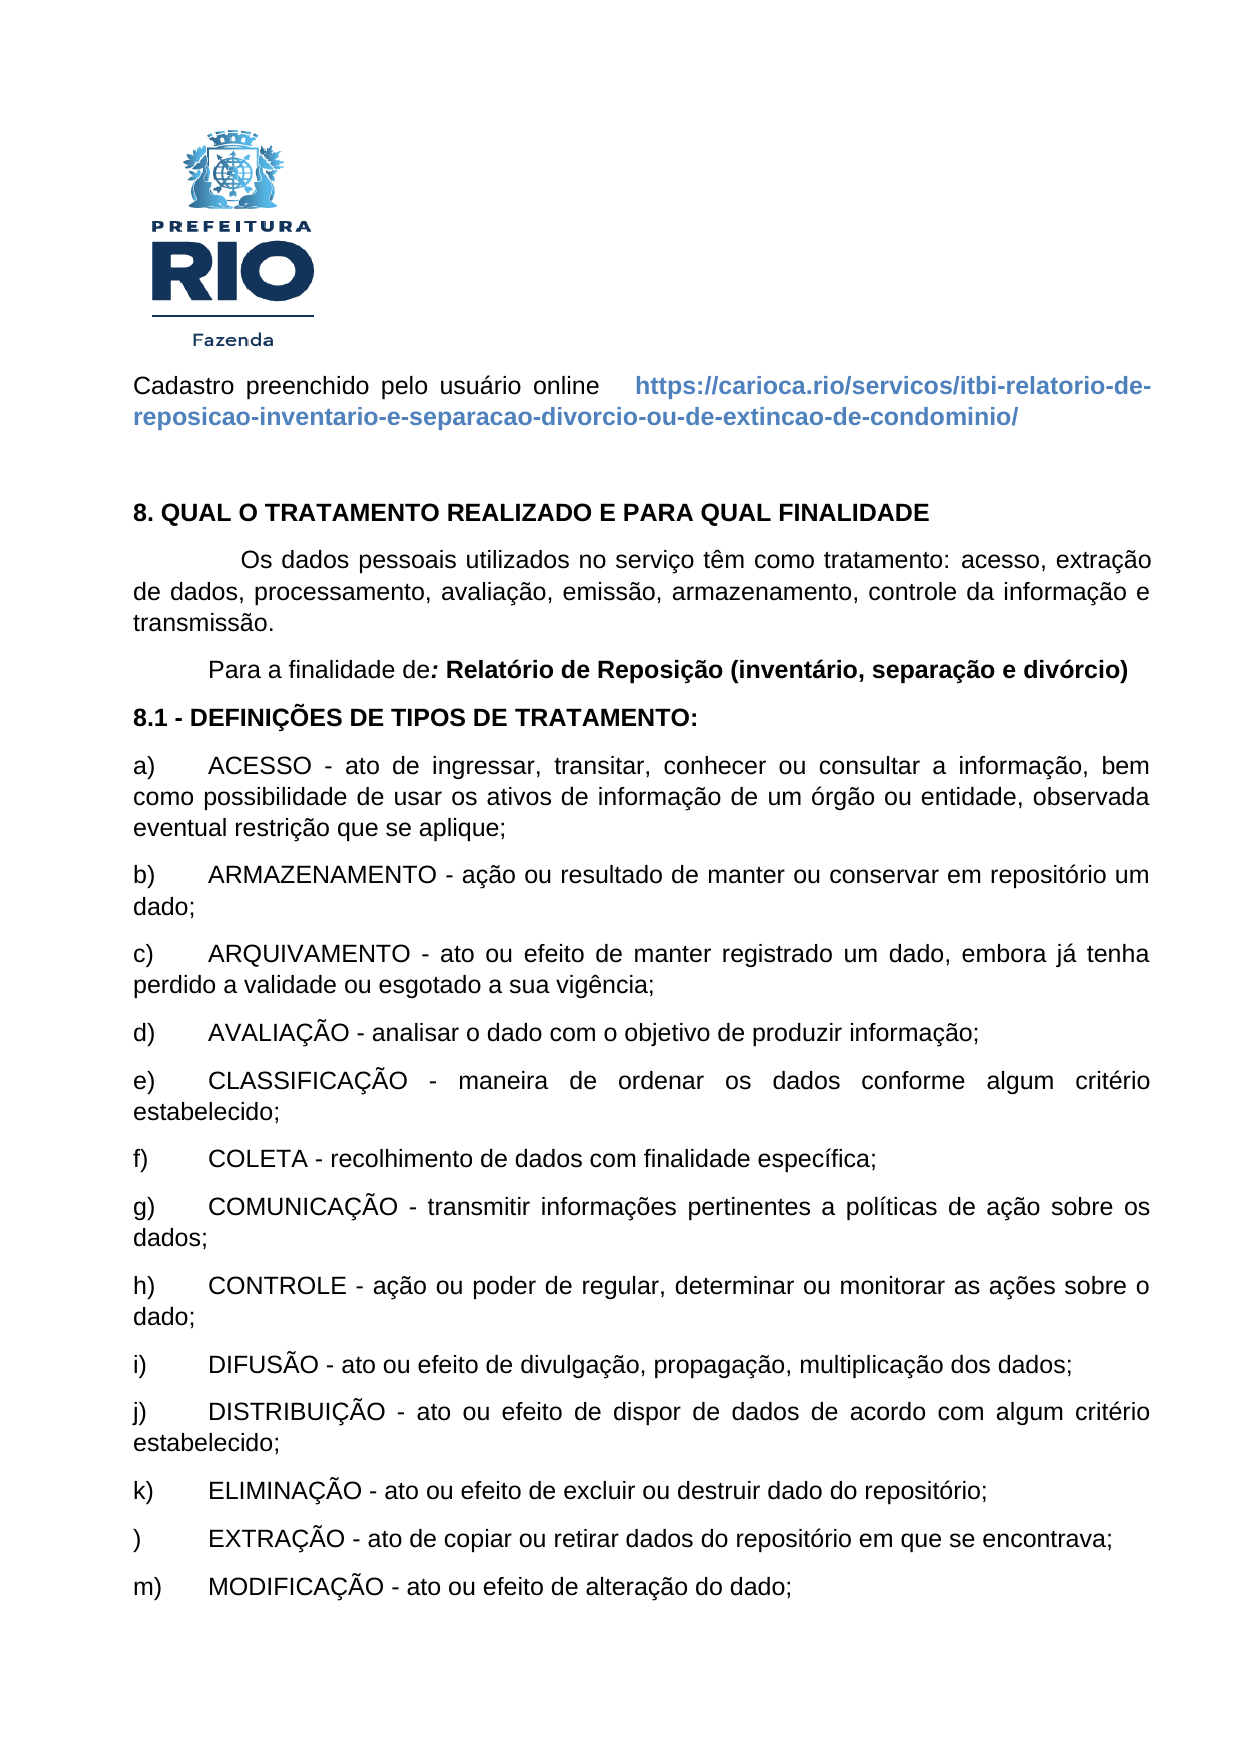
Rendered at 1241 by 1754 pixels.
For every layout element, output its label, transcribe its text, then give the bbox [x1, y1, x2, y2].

text b) ARMAZENAMENTO - ação ou resultado de manter ou conservar em repositório um dado; [133, 861, 1152, 920]
text k) ELIMINAÇÃO - ato ou efeito de excluir ou destruir dado do repositório; [133, 1476, 1152, 1505]
text ) EXTRAÇÃO - ato de copiar ou retirar dados do repositório em que se encontrava; [133, 1524, 1152, 1553]
text j) DISTRIBUIÇÃO - ato ou efeito de dispor de dados de acordo com algum critério estabelecido; [133, 1397, 1152, 1457]
text e) CLASSIFICAÇÃO - maneira de ordenar os dados conforme algum critério estabelecido; [133, 1066, 1152, 1126]
text g) COMUNICAÇÃO - transmitir informações pertinentes a políticas de ação sobre os dados; [133, 1192, 1152, 1252]
text Para a finalidade de: Relatório de Reposição (inventário, separação e divórcio) [133, 655, 1152, 684]
text Cadastro preenchido pelo usuário online https://carioca.rio/servicos/itbi-relatorio-de-reposicao-inventario-e-separacao-divorcio-ou-de-extincao-de-condominio/ [133, 371, 1152, 431]
picture [132, 118, 332, 353]
text i) DIFUSÃO - ato ou efeito de divulgação, propagação, multiplicação dos dados; [133, 1350, 1152, 1378]
text f) COLETA - recolhimento de dados com finalidade específica; [133, 1144, 1152, 1173]
text c) ARQUIVAMENTO - ato ou efeito de manter registrado um dado, embora já tenha perdido a validade ou esgotado a sua vigência; [133, 939, 1152, 999]
text m) MODIFICAÇÃO - ato ou efeito de alteração do dado; [133, 1572, 1152, 1600]
text a) ACESSO - ato de ingressar, transitar, conhecer ou consultar a informação, bem como possibilidade de usar os ativos de informação de um órgão ou entidade, observada eventual restrição que se aplique; [133, 751, 1152, 842]
text 8. QUAL O TRATAMENTO REALIZADO E PARA QUAL FINALIDADE [133, 498, 1152, 527]
text 8.1 - DEFINIÇÕES DE TIPOS DE TRATAMENTO: [133, 703, 1152, 732]
text h) CONTROLE - ação ou poder de regular, determinar ou monitorar as ações sobre o dado; [133, 1271, 1152, 1331]
text Os dados pessoais utilizados no serviço têm como tratamento: acesso, extração de dados, processamento, avaliação, emissão, armazenamento, controle da informação e transmissão. [133, 546, 1152, 636]
text d) AVALIAÇÃO - analisar o dado com o objetivo de produzir informação; [133, 1018, 1152, 1047]
